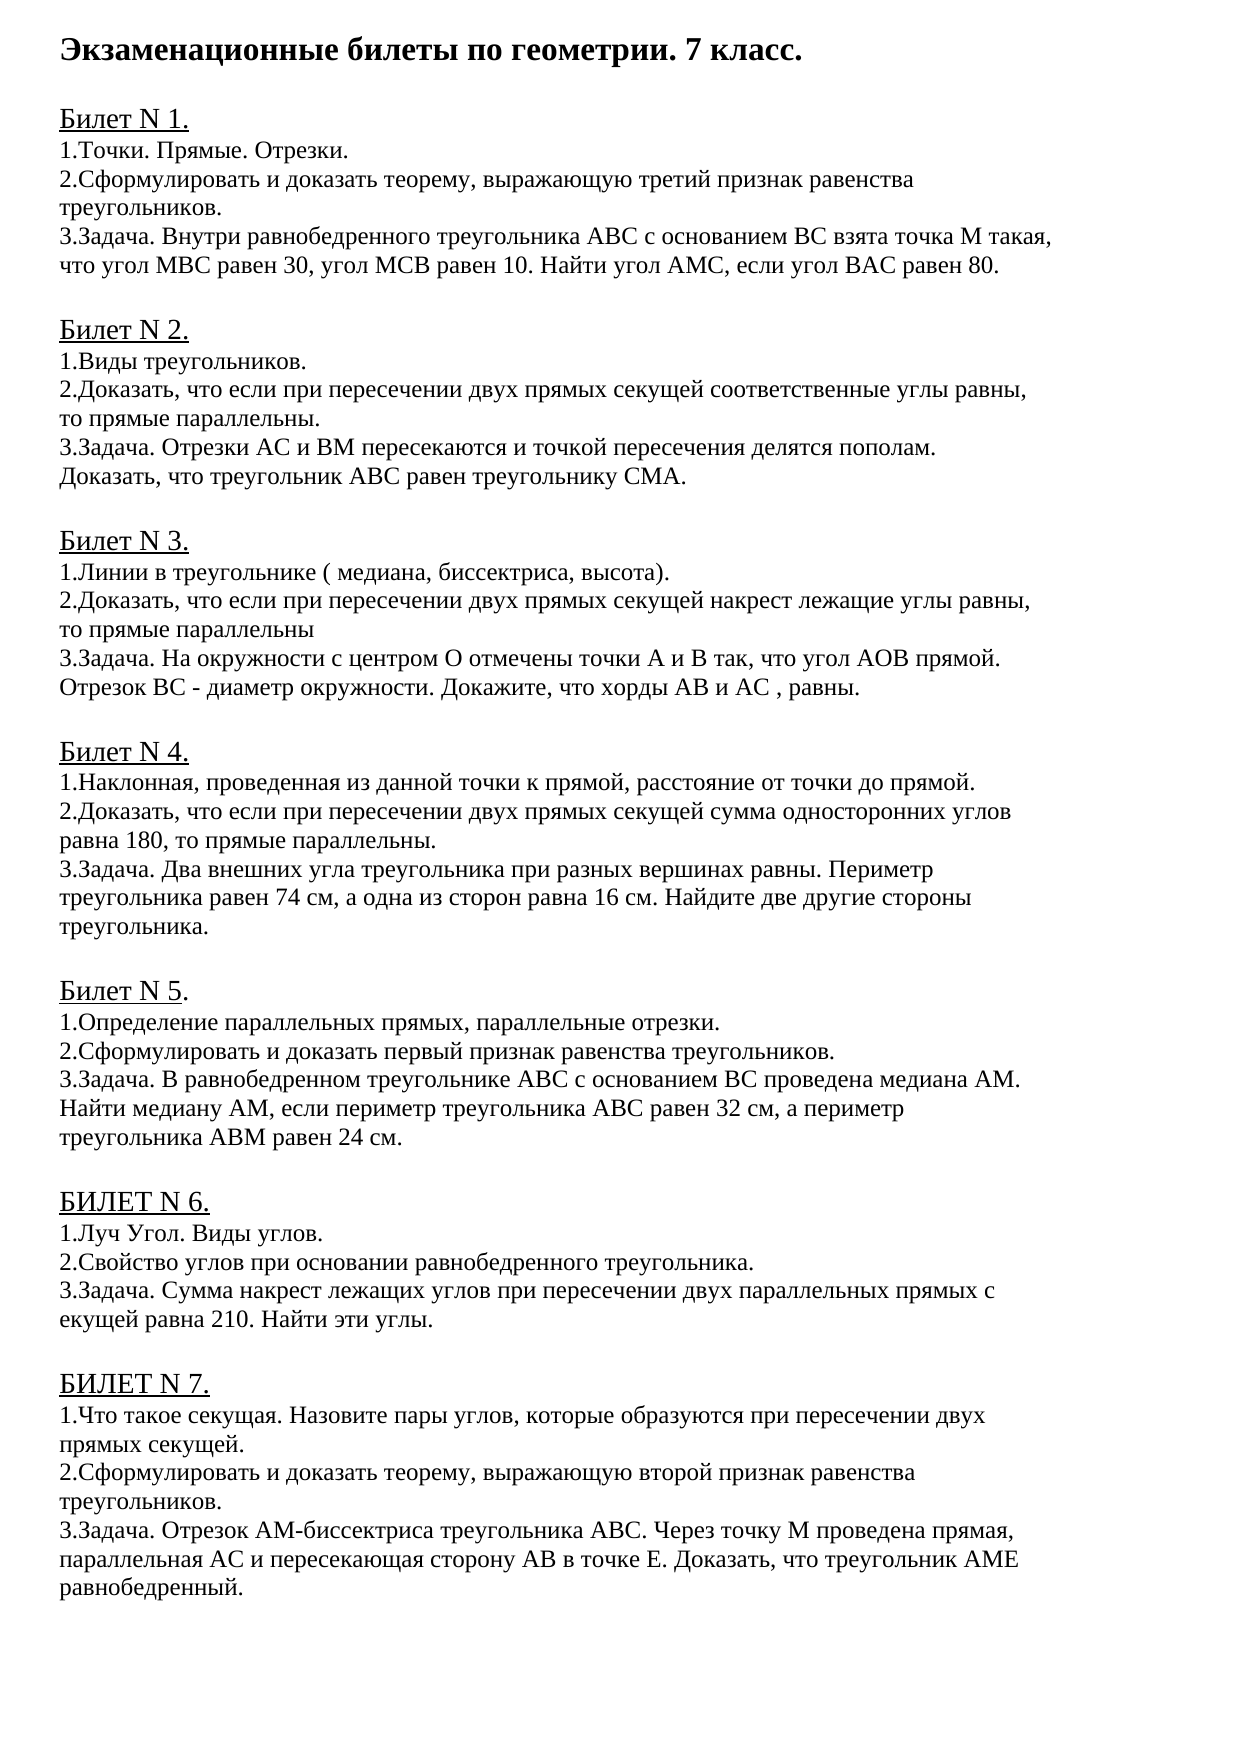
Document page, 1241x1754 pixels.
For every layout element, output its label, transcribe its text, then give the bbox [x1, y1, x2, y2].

text равнобедренный. [59, 1572, 1211, 1601]
text 1.Наклонная, проведенная из данной точки к прямой, расстояние от точки до прямой. [59, 767, 1211, 796]
text БИЛЕТ N 7. [59, 1366, 1211, 1400]
text Билет N 4. [59, 734, 1211, 767]
text 2.Доказать, что если при пересечении двух прямых секущей соответственные углы равны, [59, 374, 1211, 403]
text 2.Сформулировать и доказать теорему, выражающую второй признак равенства [59, 1457, 1211, 1486]
text 3.Задача. Отрезок АМ-биссектриса треугольника ABC. Через точку M проведена прямая, [59, 1515, 1211, 1544]
text Билет N 5. [59, 973, 1211, 1007]
text 3.Задача. Два внешних угла треугольника при разных вершинах равны. Периметр [59, 854, 1211, 882]
text 2.Сформулировать и доказать теорему, выражающую третий признак равенства [59, 164, 1211, 192]
text БИЛЕТ N 6. [59, 1184, 1211, 1218]
text прямых секущей. [59, 1429, 1211, 1457]
text 3.Задача. Отрезки AC и BM пересекаются и точкой пересечения делятся пополам. [59, 432, 1211, 461]
text Билет N 1. [59, 101, 1211, 135]
text 1.Точки. Прямые. Отрезки. [59, 135, 1211, 164]
text 2.Доказать, что если при пересечении двух прямых секущей сумма односторонних углов [59, 796, 1211, 825]
text треугольников. [59, 1486, 1211, 1515]
text Билет N 3. [59, 523, 1211, 557]
text 3.Задача. Сумма накрест лежащих углов при пересечении двух параллельных прямых с [59, 1275, 1211, 1304]
text равна 180, то прямые параллельны. [59, 825, 1211, 854]
text то прямые параллельны. [59, 403, 1211, 432]
text то прямые параллельны [59, 614, 1211, 643]
text Экзаменационные билеты по геометрии. 7 класс. [59, 29, 1211, 68]
text 1.Что такое секущая. Назовите пары углов, которые образуются при пересечении двух [59, 1400, 1211, 1429]
text Отрезок ВС - диаметр окружности. Докажите, что хорды AB и AC , равны. [59, 672, 1211, 700]
text Билет N 2. [59, 312, 1211, 346]
text Найти медиану AM, если периметр треугольника ABC равен 32 см, а периметр [59, 1093, 1211, 1122]
text что угол MBC равен 30, угол MCB равен 10. Найти угол AMC, если угол ВАС равен 80. [59, 250, 1211, 279]
text Доказать, что треугольник ABC равен треугольнику CMA. [59, 461, 1211, 489]
text треугольника равен 74 см, а одна из сторон равна 16 см. Найдите две другие стороны [59, 882, 1211, 911]
text 1.Виды треугольников. [59, 346, 1211, 374]
text треугольников. [59, 192, 1211, 221]
text 2.Доказать, что если при пересечении двух прямых секущей накрест лежащие углы равны, [59, 585, 1211, 614]
text 3.Задача. На окружности с центром О отмечены точки А и В так, что угол AOB прямой. [59, 643, 1211, 672]
text 1.Луч Угол. Виды углов. [59, 1218, 1211, 1247]
text 1.Линии в треугольнике ( медиана, биссектриса, высота). [59, 557, 1211, 585]
text 2.Свойство углов при основании равнобедренного треугольника. [59, 1247, 1211, 1275]
text екущей равна 210. Найти эти углы. [59, 1304, 1211, 1333]
text треугольника ABM равен 24 см. [59, 1122, 1211, 1151]
text 2.Сформулировать и доказать первый признак равенства треугольников. [59, 1036, 1211, 1064]
text 3.Задача. Внутри равнобедренного треугольника ABC с основанием ВС взята точка M такая, [59, 221, 1211, 250]
text параллельная AC и пересекающая сторону AB в точке E. Доказать, что треугольник AME [59, 1544, 1211, 1572]
text треугольника. [59, 911, 1211, 940]
text 3.Задача. В равнобедренном треугольнике ABC с основанием ВС проведена медиана AM. [59, 1064, 1211, 1093]
text 1.Определение параллельных прямых, параллельные отрезки. [59, 1007, 1211, 1036]
